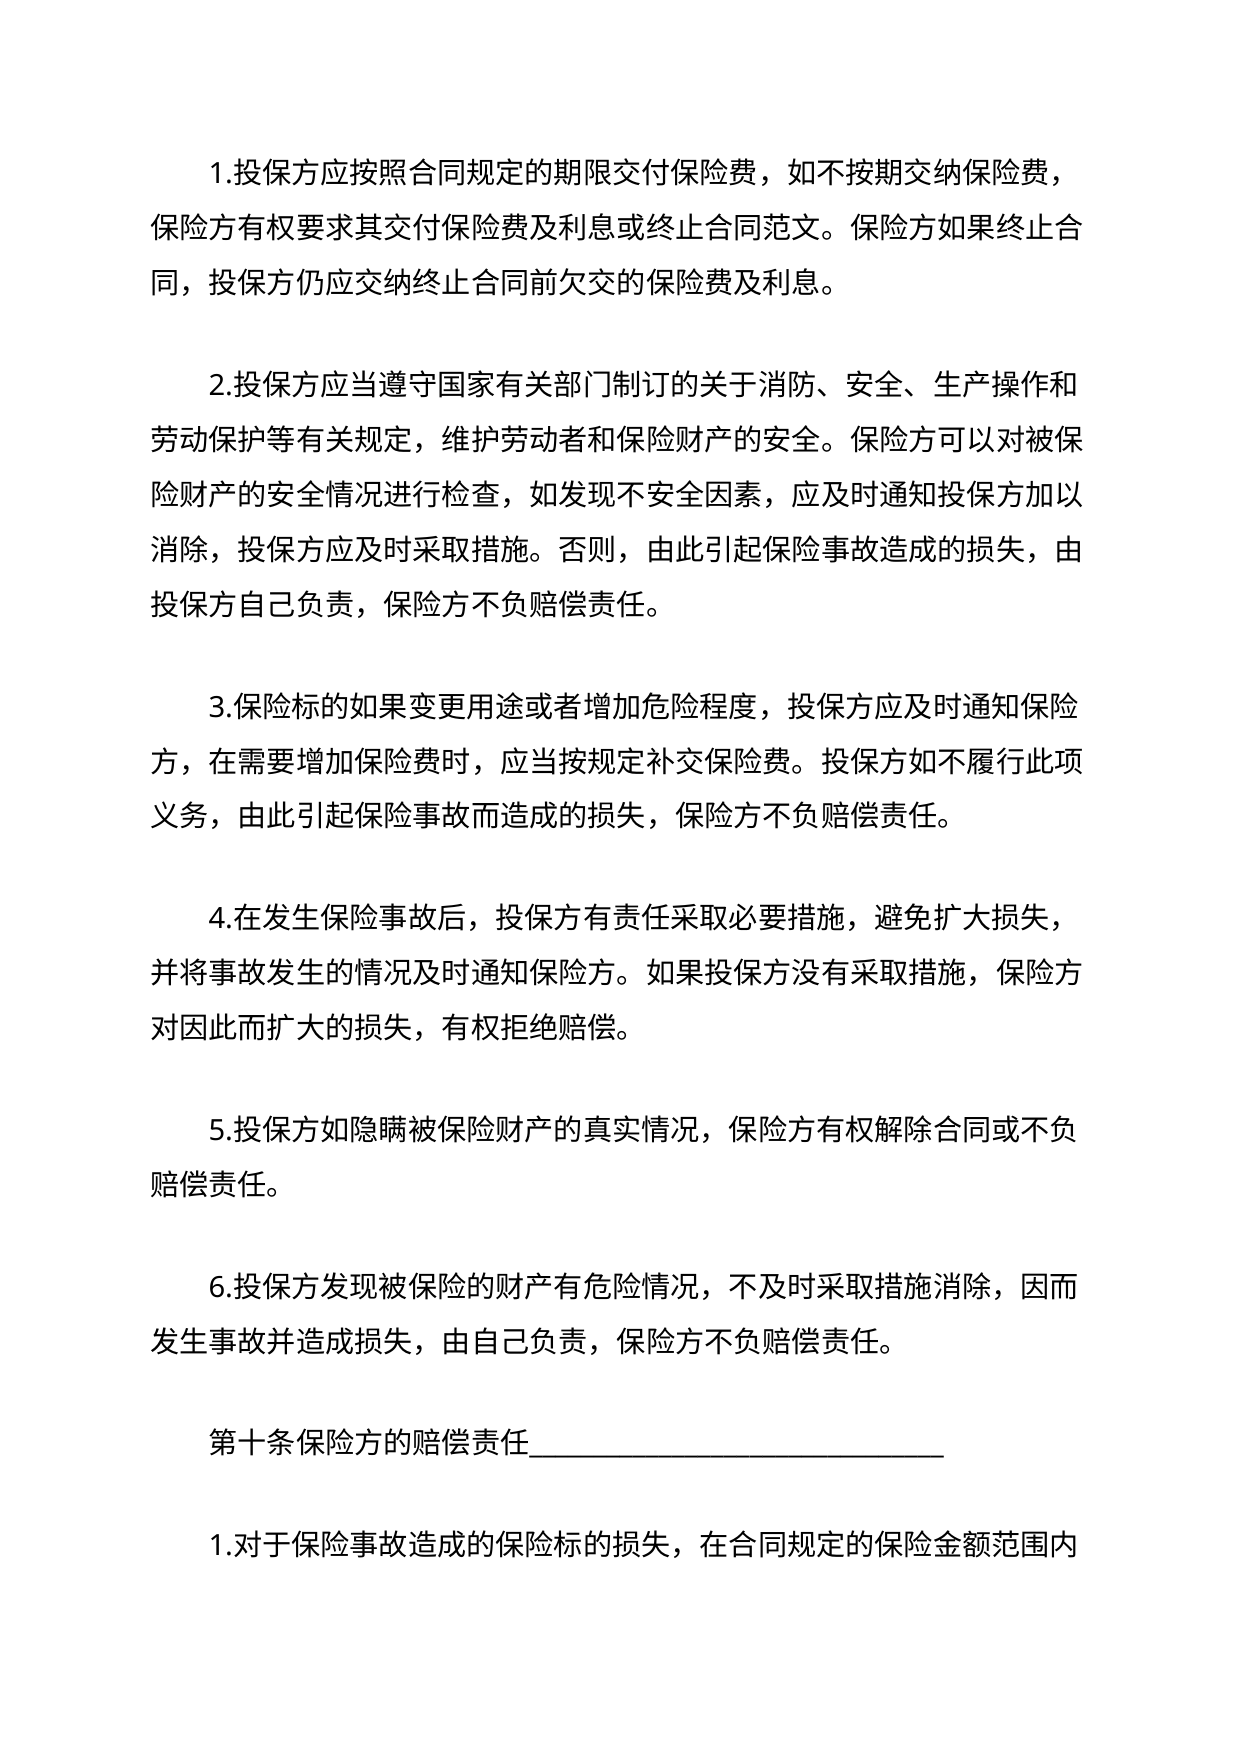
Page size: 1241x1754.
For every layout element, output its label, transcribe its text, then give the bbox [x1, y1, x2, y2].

text 4.在发生保险事故后，投保方有责任采取必要措施，避免扩大损失，并将事故发生的情况及时通知保险方。如果投保方没有采取措施，保险方对因此而扩大的损失，有权拒绝赔偿。 [150, 895, 1090, 1047]
text 1.投保方应按照合同规定的期限交付保险费，如不按期交纳保险费，保险方有权要求其交付保险费及利息或终止合同范文。保险方如果终止合同，投保方仍应交纳终止合同前欠交的保险费及利息。 [150, 150, 1090, 302]
text 6.投保方发现被保险的财产有危险情况，不及时采取措施消除，因而发生事故并造成损失，由自己负责，保险方不负赔偿责任。 [150, 1263, 1090, 1361]
text 2.投保方应当遵守国家有关部门制订的关于消防、安全、生产操作和劳动保护等有关规定，维护劳动者和保险财产的安全。保险方可以对被保险财产的安全情况进行检查，如发现不安全因素，应及时通知投保方加以消除，投保方应及时采取措施。否则，由此引起保险事故造成的损失，由投保方自己负责，保险方不负赔偿责任。 [150, 362, 1090, 624]
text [150, 1522, 1090, 1564]
text 5.投保方如隐瞒被保险财产的真实情况，保险方有权解除合同或不负赔偿责任。 [150, 1106, 1090, 1204]
text 第十条保险方的赔偿责任________________________________ [150, 1420, 1090, 1462]
text 3.保险标的如果变更用途或者增加危险程度，投保方应及时通知保险方，在需要增加保险费时，应当按规定补交保险费。投保方如不履行此项义务，由此引起保险事故而造成的损失，保险方不负赔偿责任。 [150, 683, 1090, 835]
